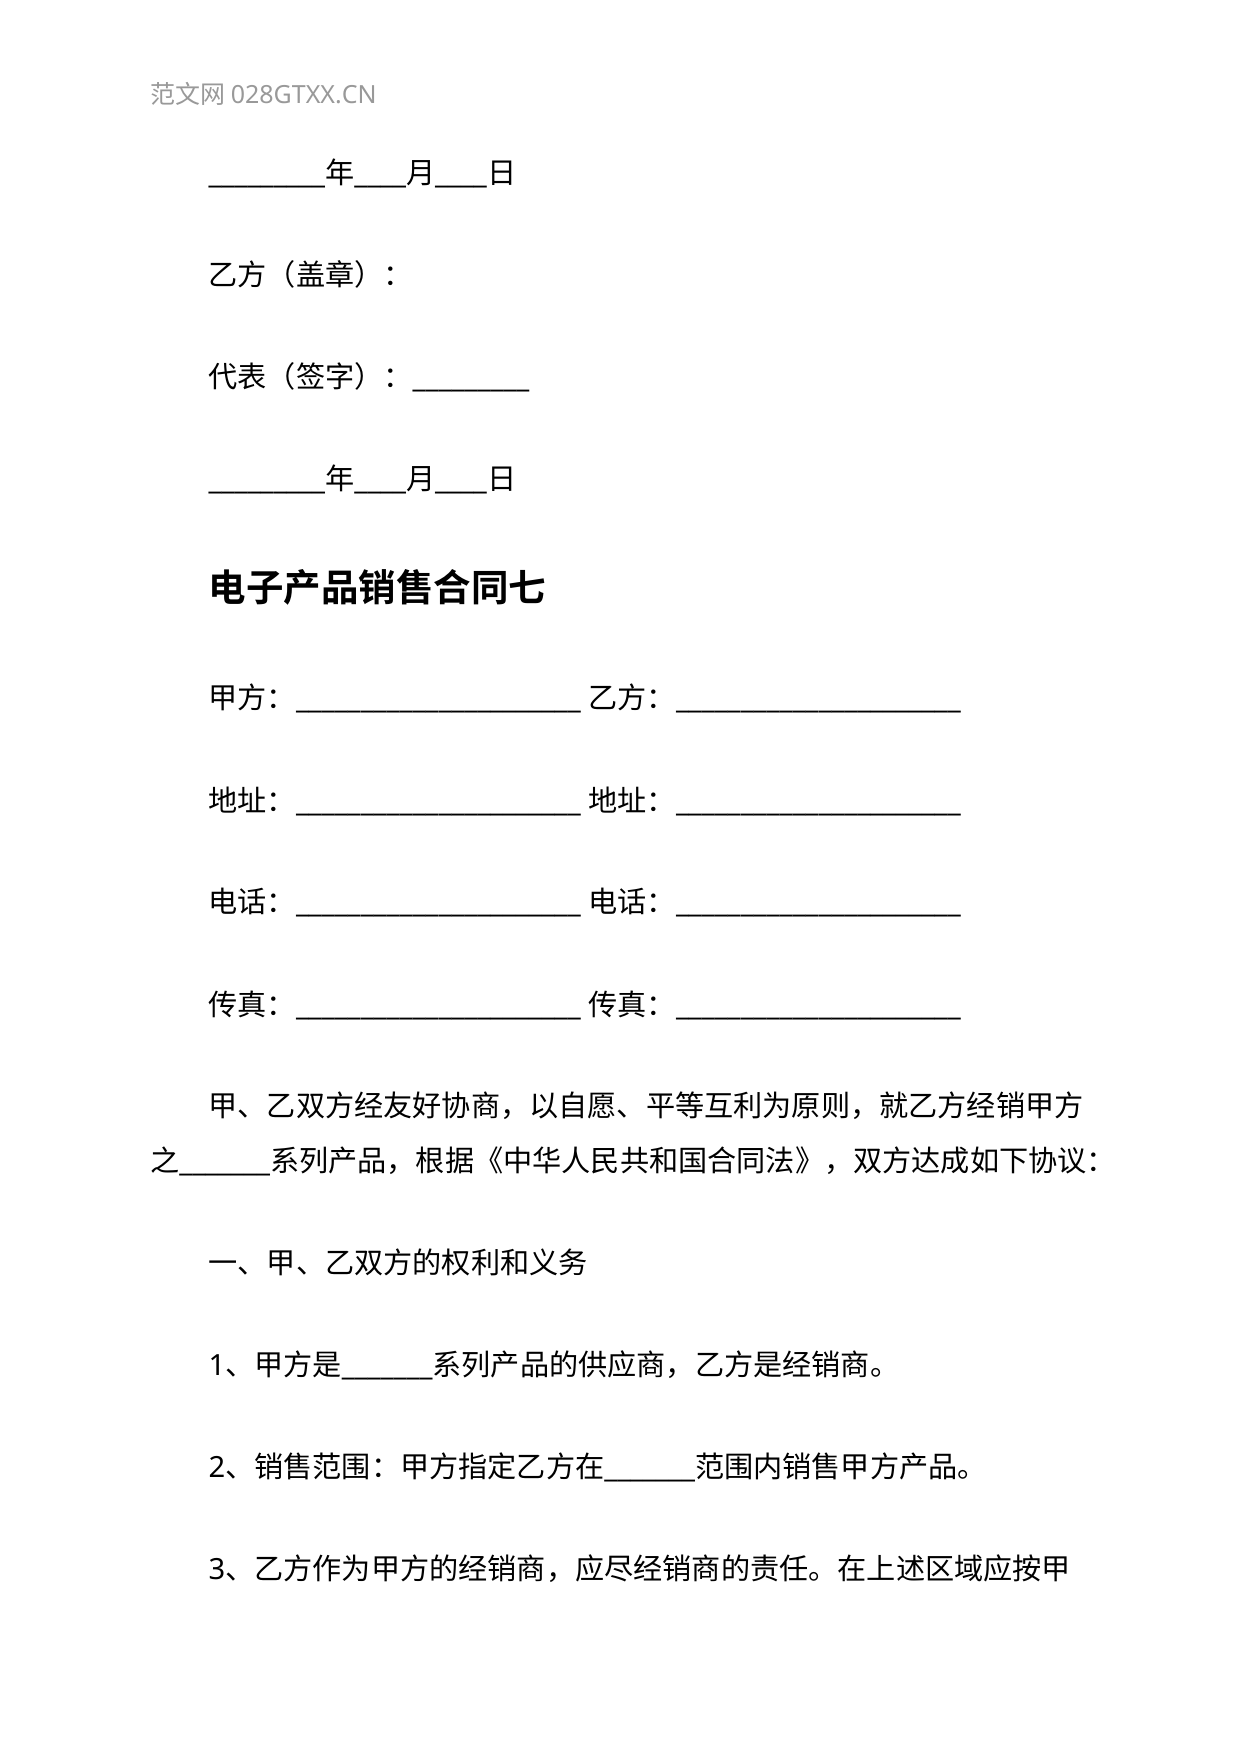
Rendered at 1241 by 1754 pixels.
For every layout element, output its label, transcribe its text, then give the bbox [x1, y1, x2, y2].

text 代表（签字）：_________ [150, 354, 1090, 396]
text 1、甲方是_______系列产品的供应商，乙方是经销商。 [150, 1342, 1090, 1384]
text 一、甲、乙双方的权利和义务 [150, 1240, 1090, 1282]
text 甲方：______________________ 乙方：______________________ [150, 675, 1090, 717]
text 传真：______________________ 传真：______________________ [150, 981, 1090, 1023]
text 乙方（盖章）： [150, 252, 1090, 294]
text 甲、乙双方经友好协商，以自愿、平等互利为原则，就乙方经销甲方之_______系列产品，根据《中华人民共和国合同法》，双方达成如下协议： [150, 1083, 1090, 1180]
text 电子产品销售合同七 [150, 558, 1090, 612]
text _________年____月____日 [150, 150, 1090, 192]
text 电话：______________________ 电话：______________________ [150, 879, 1090, 921]
text 地址：______________________ 地址：______________________ [150, 777, 1090, 819]
text _________年____月____日 [150, 456, 1090, 498]
text 2、销售范围：甲方指定乙方在_______范围内销售甲方产品。 [150, 1444, 1090, 1486]
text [150, 1546, 1090, 1588]
